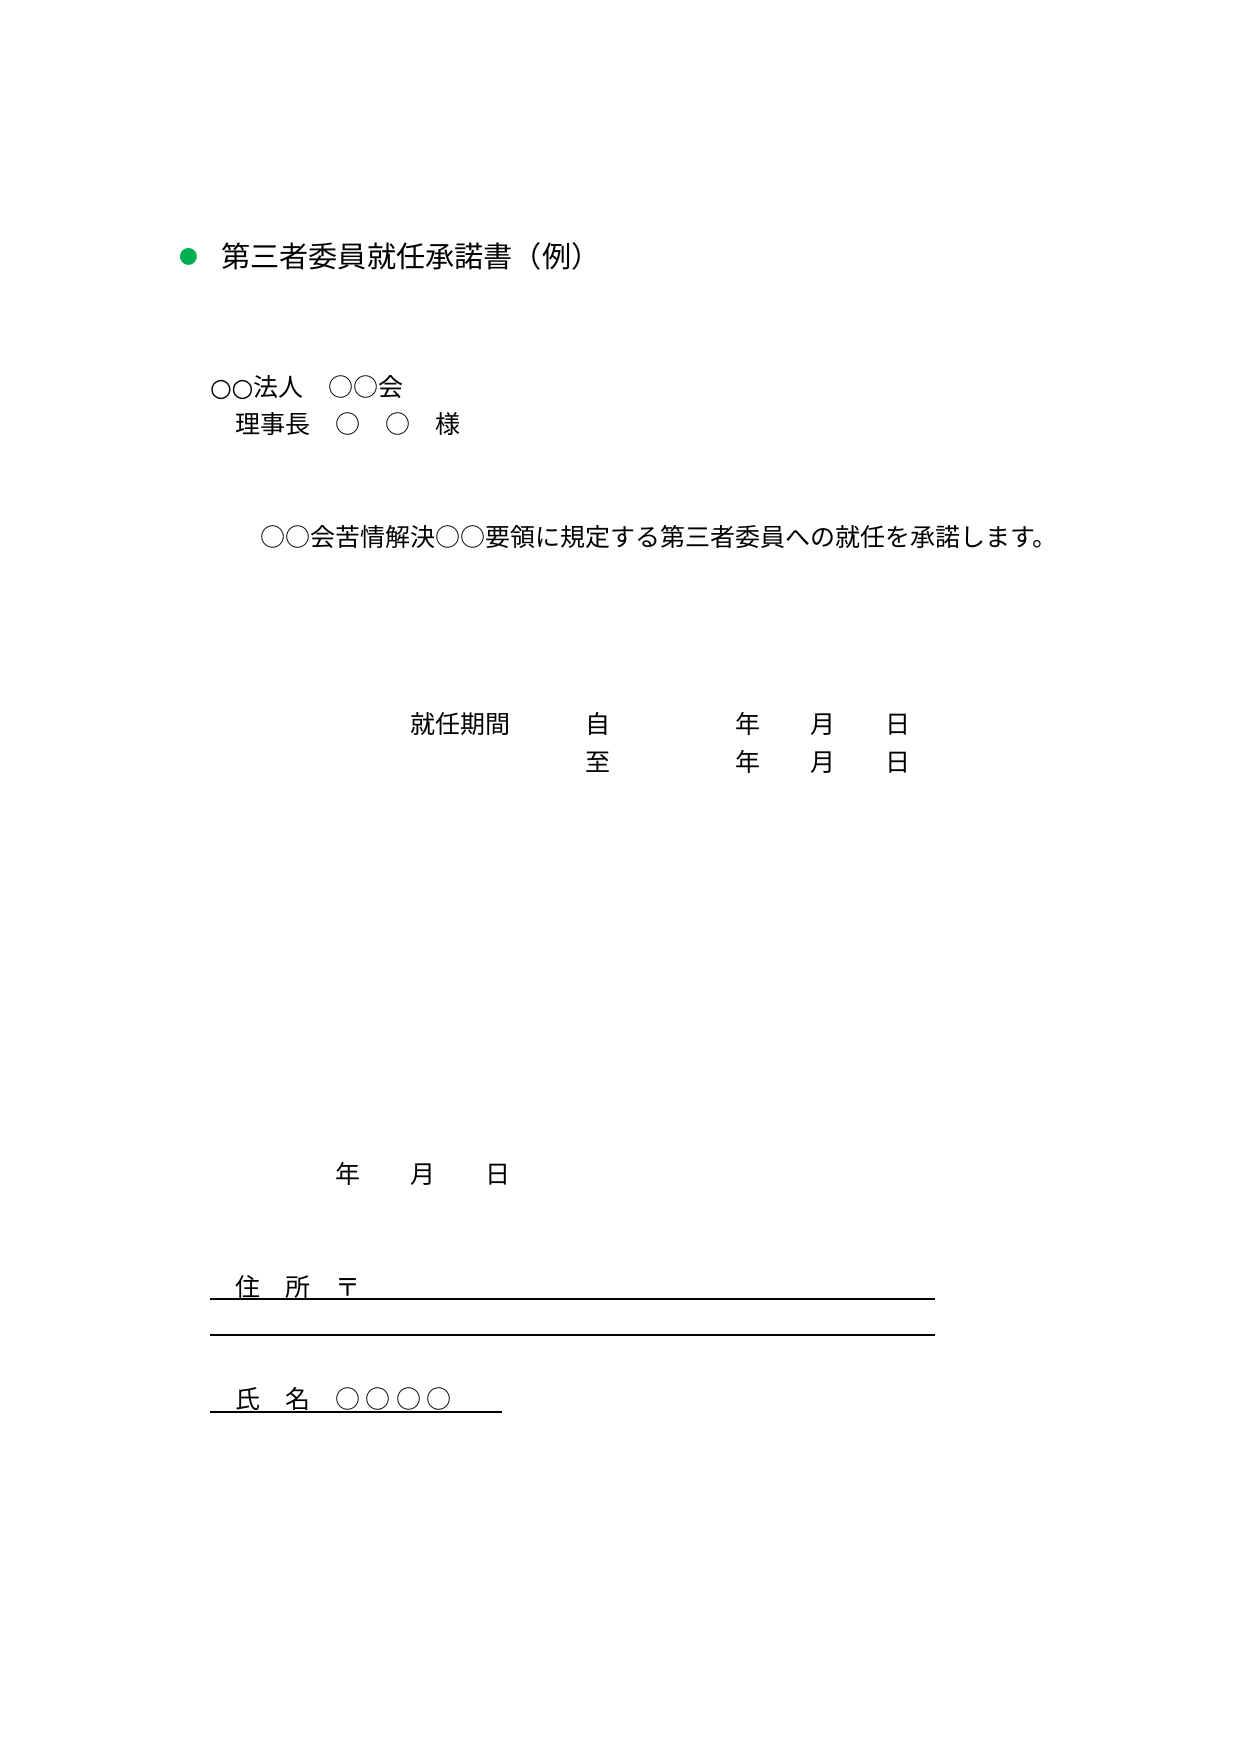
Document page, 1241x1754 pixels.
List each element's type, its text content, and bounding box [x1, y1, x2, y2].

text 住 所 〒 [210, 1267, 1031, 1304]
text 理事長 ○ ○ 様 [210, 404, 1031, 442]
text 至 年 月 日 [210, 742, 1031, 779]
list 第三者委員就任承諾書（例） [177, 217, 1063, 292]
text ○○法人 ○○会 [210, 367, 1031, 404]
text 就任期間 自 年 月 日 [210, 704, 1031, 742]
text ○○会苦情解決○○要領に規定する第三者委員への就任を承諾します。 [210, 517, 1063, 554]
text 氏 名 ○ ○ ○ ○ [210, 1379, 1031, 1417]
text 年 月 日 [210, 1154, 1031, 1192]
